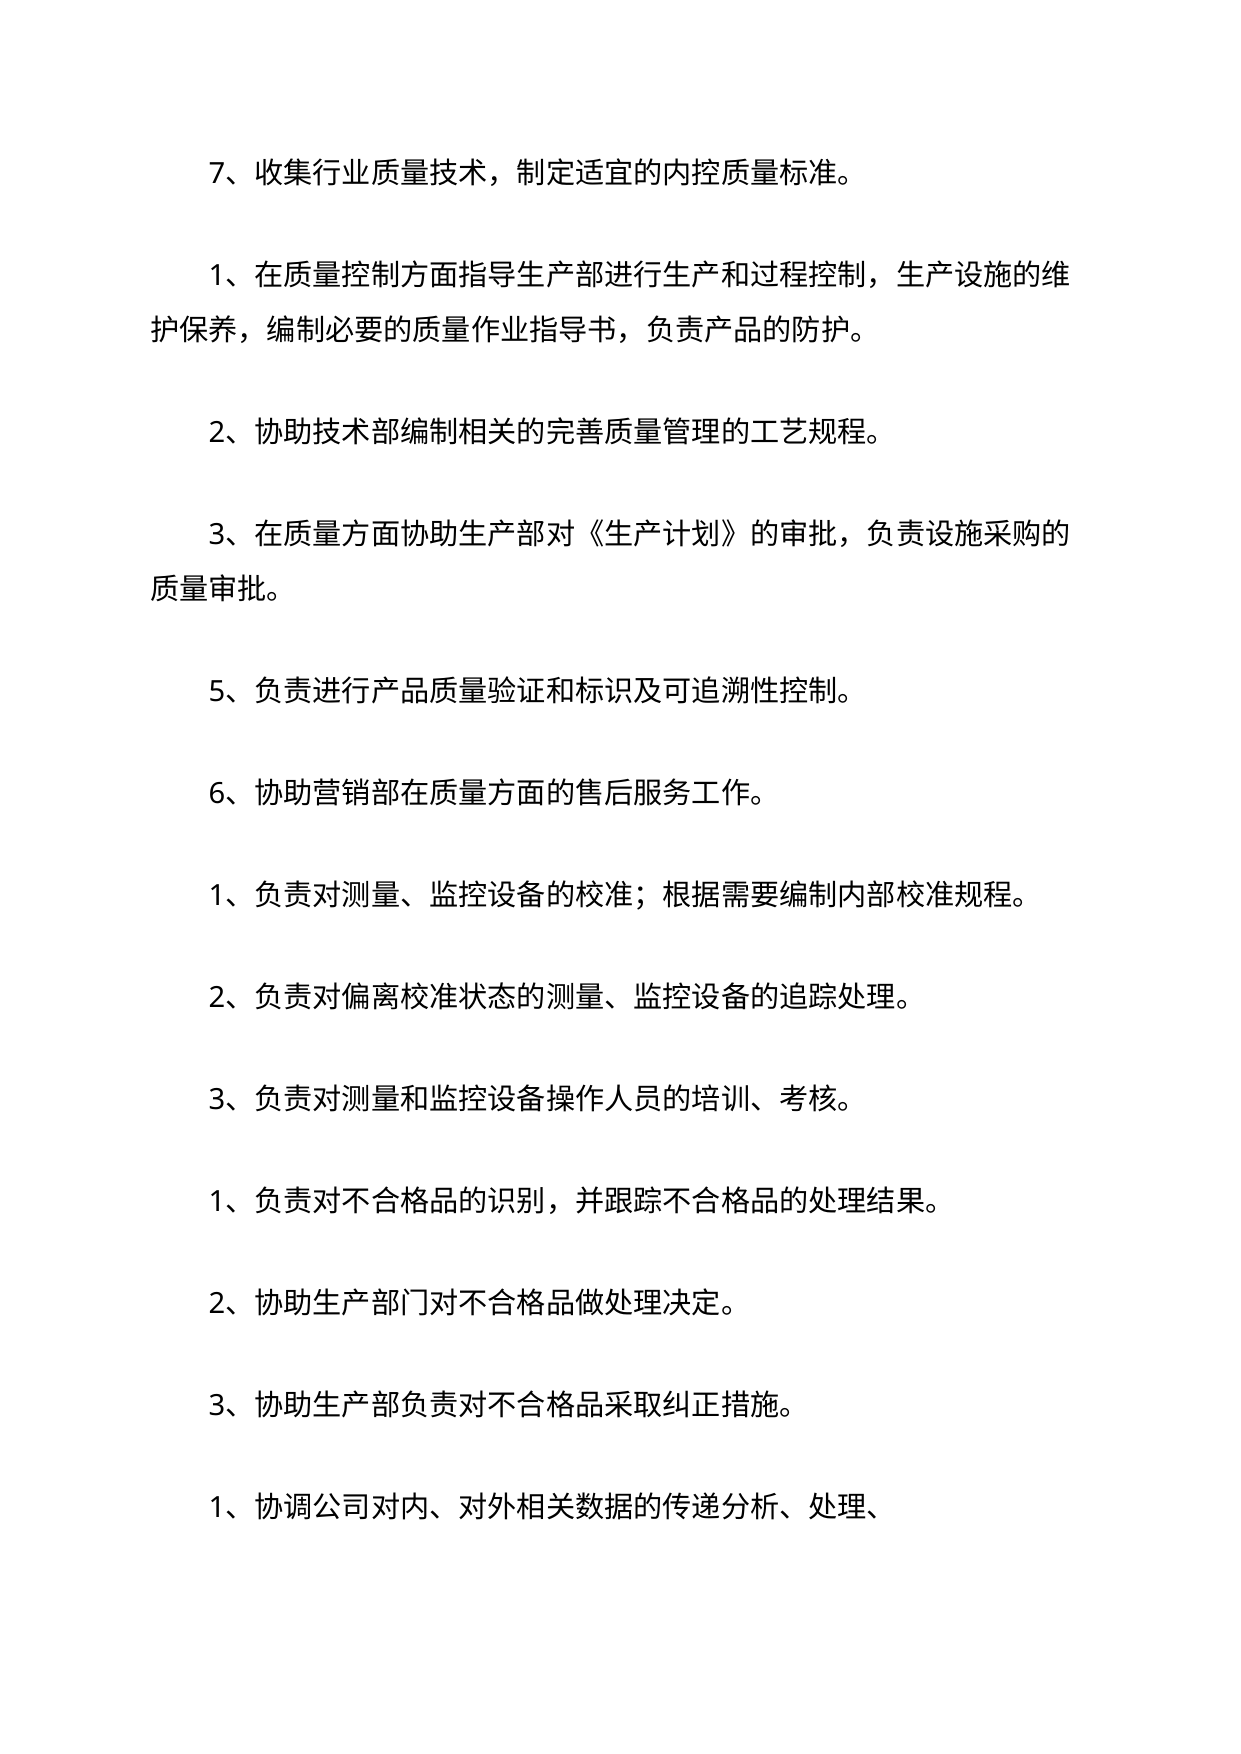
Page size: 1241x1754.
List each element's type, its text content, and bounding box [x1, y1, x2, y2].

text 1、负责对测量、监控设备的校准；根据需要编制内部校准规程。 [150, 871, 1090, 914]
text 3、协助生产部负责对不合格品采取纠正措施。 [150, 1381, 1090, 1424]
text 6、协助营销部在质量方面的售后服务工作。 [150, 769, 1090, 812]
text 2、协助技术部编制相关的完善质量管理的工艺规程。 [150, 409, 1090, 451]
text 3、在质量方面协助生产部对《生产计划》的审批，负责设施采购的质量审批。 [150, 511, 1090, 608]
text 1、负责对不合格品的识别，并跟踪不合格品的处理结果。 [150, 1177, 1090, 1220]
text 5、负责进行产品质量验证和标识及可追溯性控制。 [150, 667, 1090, 710]
text 7、收集行业质量技术，制定适宜的内控质量标准。 [150, 150, 1090, 192]
text 1、协调公司对内、对外相关数据的传递分析、处理、 [150, 1483, 1090, 1526]
text 2、协助生产部门对不合格品做处理决定。 [150, 1279, 1090, 1322]
text 2、负责对偏离校准状态的测量、监控设备的追踪处理。 [150, 973, 1090, 1016]
text 1、在质量控制方面指导生产部进行生产和过程控制，生产设施的维护保养，编制必要的质量作业指导书，负责产品的防护。 [150, 252, 1090, 349]
text 3、负责对测量和监控设备操作人员的培训、考核。 [150, 1075, 1090, 1118]
